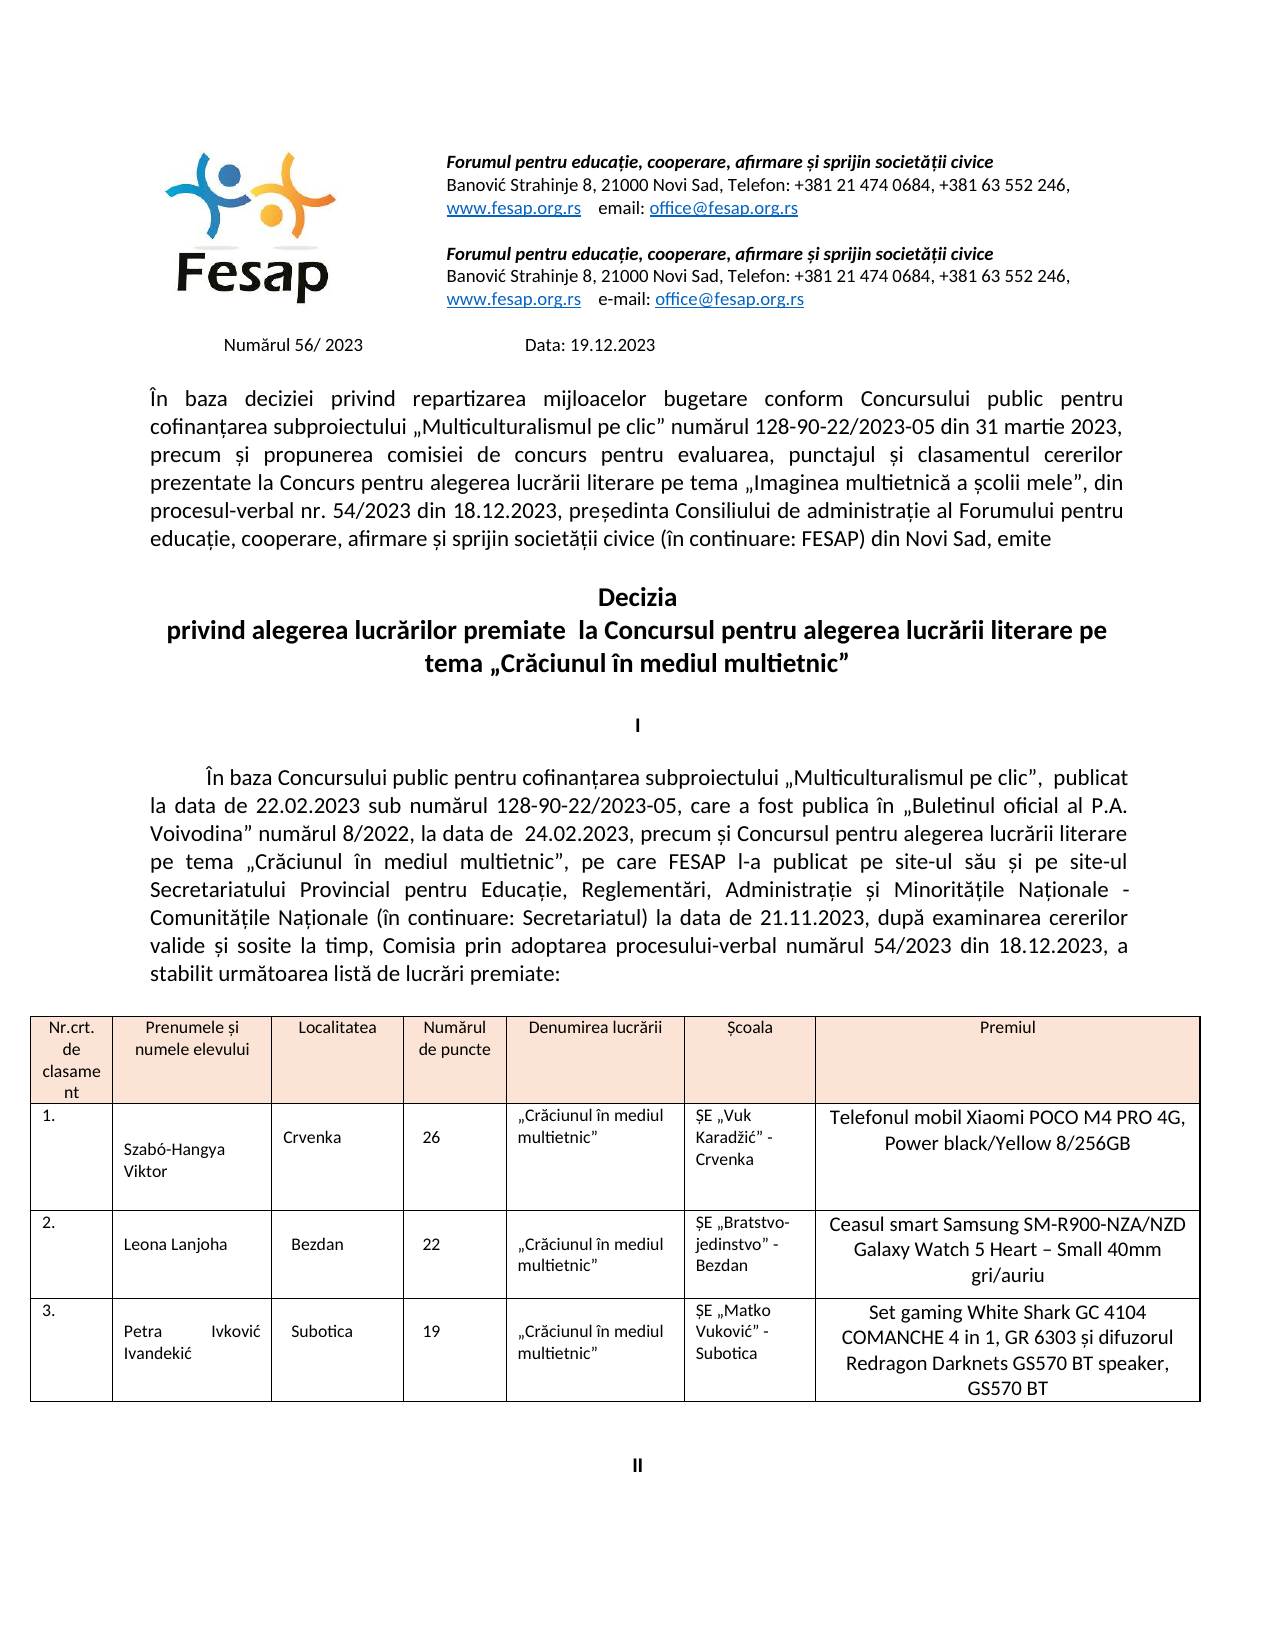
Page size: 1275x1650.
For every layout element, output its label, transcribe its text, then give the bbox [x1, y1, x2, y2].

table_cell 22 [404, 1211, 506, 1298]
table_header Localitatea [272, 1017, 403, 1103]
table_header Forumul pentru educație, cooperare, afirmare și sprijin societăţii civice Bаnović Strаhinje 8, 21000 Novi Sad, Telefon: +381 21 474 0684, +381 63 552 246, www.fesap.org.rs email: office@fesap.org.rs Forumul pentru educaţie, cooperare, afirmare şi sprijin societăţii civice Bаnović Strаhinje 8, 21000 Novi Sad, Telefon: +381 21 474 0684, +381 63 552 246, www.fesap.org.rs е-mail: office@fesap.org.rs [435, 150, 1125, 333]
table_cell Ceasul smart Samsung SM-R900-NZA/NZD Galaxy Watch 5 Heart – Small 40mm gri/auriu [816, 1211, 1199, 1298]
table_cell Subotica [272, 1299, 403, 1401]
table_cell ŞE „Vuk Karadžić” - Crvenka [685, 1104, 815, 1210]
table_cell „Crăciunul în mediul multietnic” [507, 1299, 684, 1401]
text II [150, 1452, 1125, 1478]
table_header [150, 150, 435, 333]
text În baza deciziei privind repartizarea mijloacelor bugetare conform Concursului public pentru cofinanţarea subproiectului „Multiculturalismul pe clic” numărul 128-90-22/2023-05 din 31 martie 2023, precum și propunerea comisiei de concurs pentru evaluarea, punctajul și clasamentul cererilor prezentate la Concurs pentru alegerea lucrării literare pe tema „Imaginea multietnică a școlii mele”, din procesul-verbal nr. 54/2023 din 18.12.2023, preşedinta Consiliului de administraţie al Forumului pentru educație, cooperare, afirmare și sprijin societăţii civice (în continuare: FESAP) din Novi Sad, emite [150, 384, 1125, 552]
text privind alegerea lucrărilor premiate la Concursul pentru alegerea lucrării literare pe tema „Crăciunul în mediul multietnic” [150, 613, 1125, 679]
table_header Denumirea lucrării [507, 1017, 684, 1103]
table_header Prenumele şi numele elevului [113, 1017, 271, 1103]
table_cell 26 [404, 1104, 506, 1210]
table_cell 2. [31, 1211, 112, 1298]
table_cell 1. [31, 1104, 112, 1210]
table_cell Crvenka [272, 1104, 403, 1210]
table_cell ȘE „Bratstvo-jedinstvo” - Bezdan [685, 1211, 815, 1298]
table_cell Leona Lanjoha [113, 1211, 271, 1298]
text I [150, 712, 1125, 738]
table_header Nr.crt. de clasament [31, 1017, 112, 1103]
table_cell „Crăciunul în mediul multietnic” [507, 1104, 684, 1210]
table_cell ŞE „Matko Vuković” - Subotica [685, 1299, 815, 1401]
table_cell Telefonul mobil Xiaomi POCO M4 PRO 4G, Power black/Yellow 8/256GB [816, 1104, 1199, 1210]
text Numărul 56/ 2023 Data: 19.12.2023 [150, 333, 1125, 356]
table_header Numărul de puncte [404, 1017, 506, 1103]
table_cell Petra Ivković Ivandekić [113, 1299, 271, 1401]
table_cell Set gaming White Shark GC 4104 COMANCHE 4 in 1, GR 6303 și difuzorul Redragon Darknets GS570 BT speaker, GS570 BT [816, 1299, 1199, 1401]
table_cell Szabó-Hangya Viktor [113, 1104, 271, 1210]
table_cell „Crăciunul în mediul multietnic” [507, 1211, 684, 1298]
text Decizia [150, 580, 1125, 613]
table_cell 3. [31, 1299, 112, 1401]
table_cell 19 [404, 1299, 506, 1401]
table_cell Bezdan [272, 1211, 403, 1298]
picture [161, 150, 339, 307]
table_header Şcoala [685, 1017, 815, 1103]
table_header Premiul [816, 1017, 1199, 1103]
text În baza Concursului public pentru cofinanţarea subproiectului „Multiculturalismul pe clic”, publicat la data de 22.02.2023 sub numărul 128-90-22/2023-05, care a fost publica în „Buletinul oficial al P.A. Voivodina” numărul 8/2022, la data de 24.02.2023, precum și Concursul pentru alegerea lucrării literare pe tema „Crăciunul în mediul multietnic”, pe care FESAP l-a publicat pe site-ul său și pe site-ul Secretariatului Provincial pentru Educație, Reglementări, Administrație și Minoritățile Naționale - Comunitățile Naționale (în continuare: Secretariatul) la data de 21.11.2023, după examinarea cererilor valide şi sosite la timp, Comisia prin adoptarea procesului-verbal numărul 54/2023 din 18.12.2023, a stabilit următoarea listă de lucrări premiate: [150, 763, 1130, 987]
